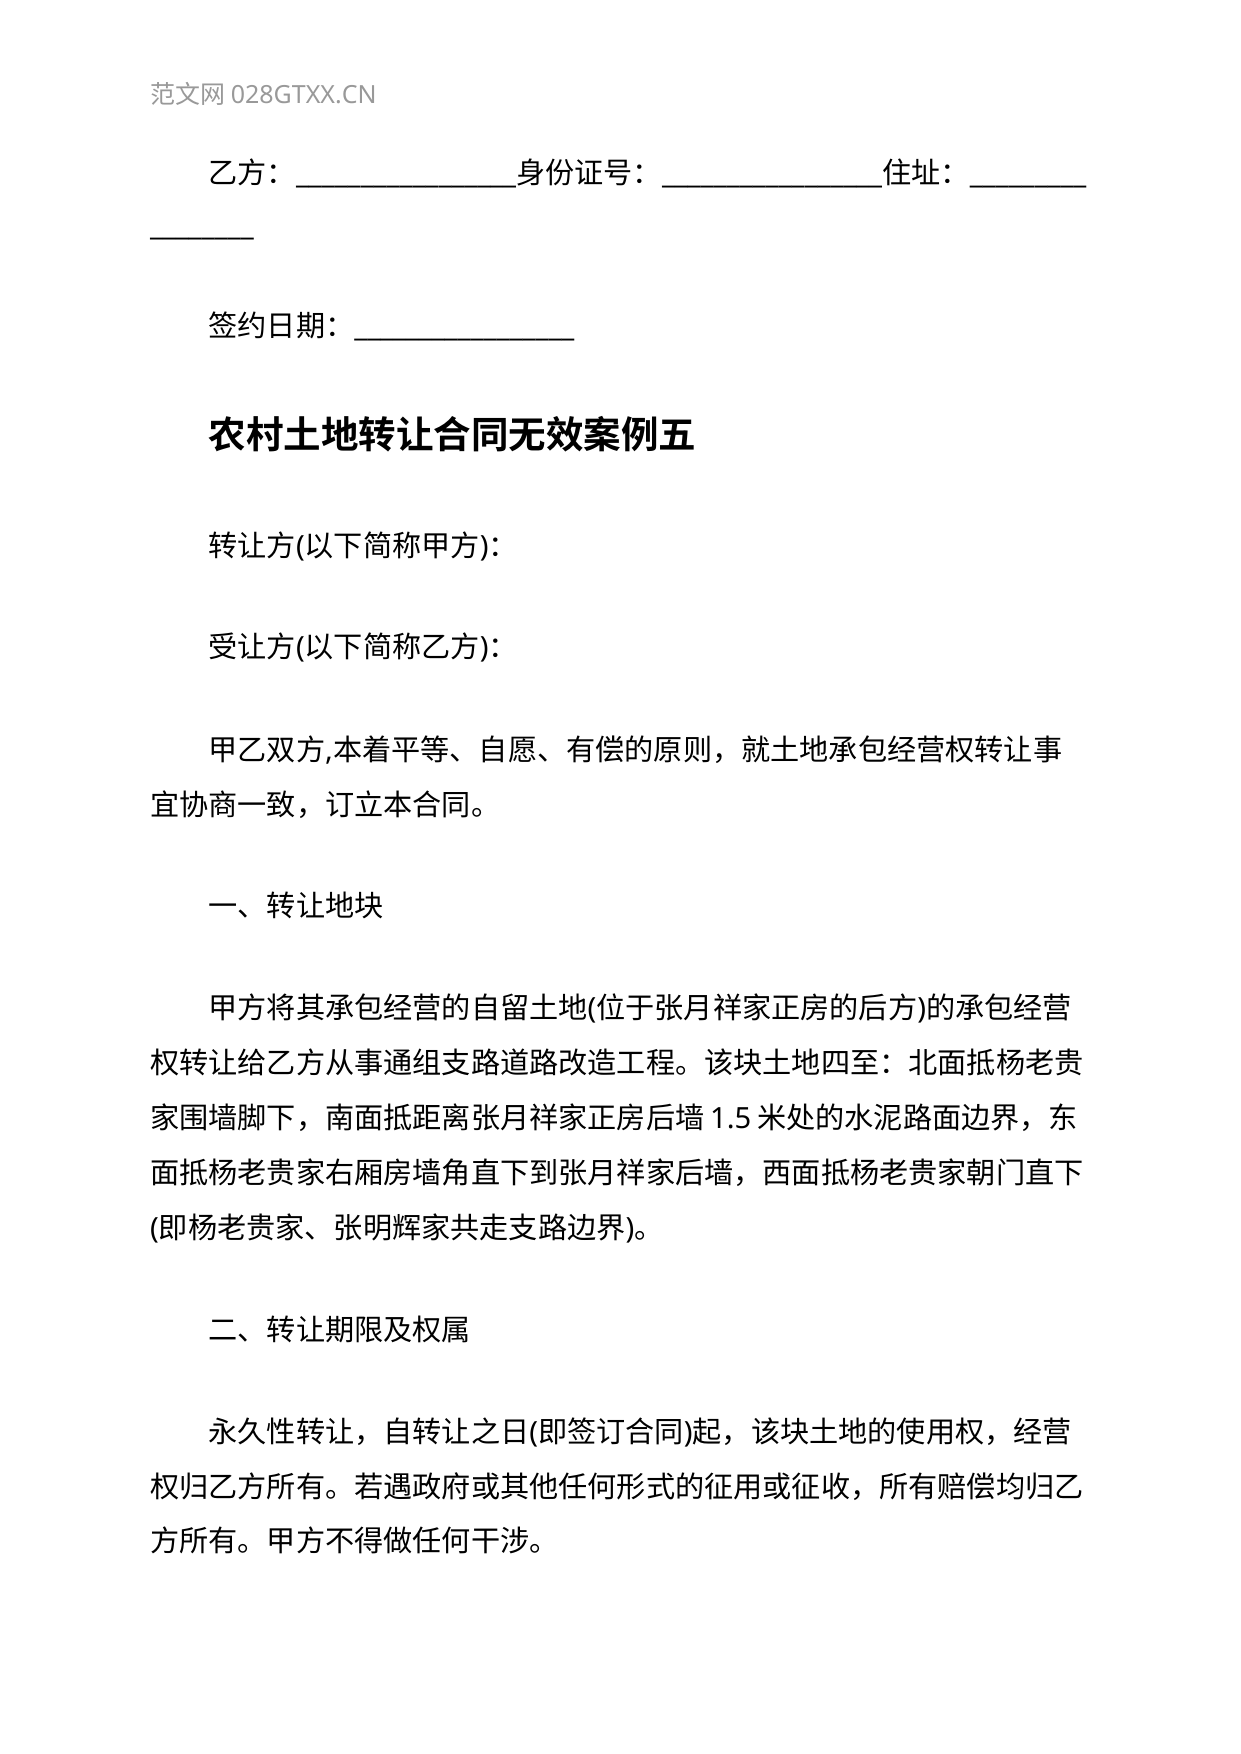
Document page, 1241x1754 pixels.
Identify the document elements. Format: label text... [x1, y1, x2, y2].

text 甲乙双方,本着平等、自愿、有偿的原则，就土地承包经营权转让事宜协商一致，订立本合同。 [150, 726, 1090, 823]
text 受让方(以下简称乙方)： [150, 624, 1090, 666]
text 转让方(以下简称甲方)： [150, 522, 1090, 564]
text 永久性转让，自转让之日(即签订合同)起，该块土地的使用权，经营权归乙方所有。若遇政府或其他任何形式的征用或征收，所有赔偿均归乙方所有。甲方不得做任何干涉。 [150, 1408, 1090, 1560]
text 一、转让地块 [150, 883, 1090, 925]
text 签约日期：_________________ [150, 303, 1090, 345]
text 乙方：_________________身份证号：_________________住址：_________________ [150, 150, 1090, 244]
text 甲方将其承包经营的自留土地(位于张月祥家正房的后方)的承包经营权转让给乙方从事通组支路道路改造工程。该块土地四至：北面抵杨老贵家围墙脚下，南面抵距离张月祥家正房后墙1.5米处的水泥路面边界，东面抵杨老贵家右厢房墙角直下到张月祥家后墙，西面抵杨老贵家朝门直下(即杨老贵家、张明辉家共走支路边界)。 [150, 984, 1090, 1247]
text 二、转让期限及权属 [150, 1306, 1090, 1349]
text 农村土地转让合同无效案例五 [150, 405, 1090, 459]
